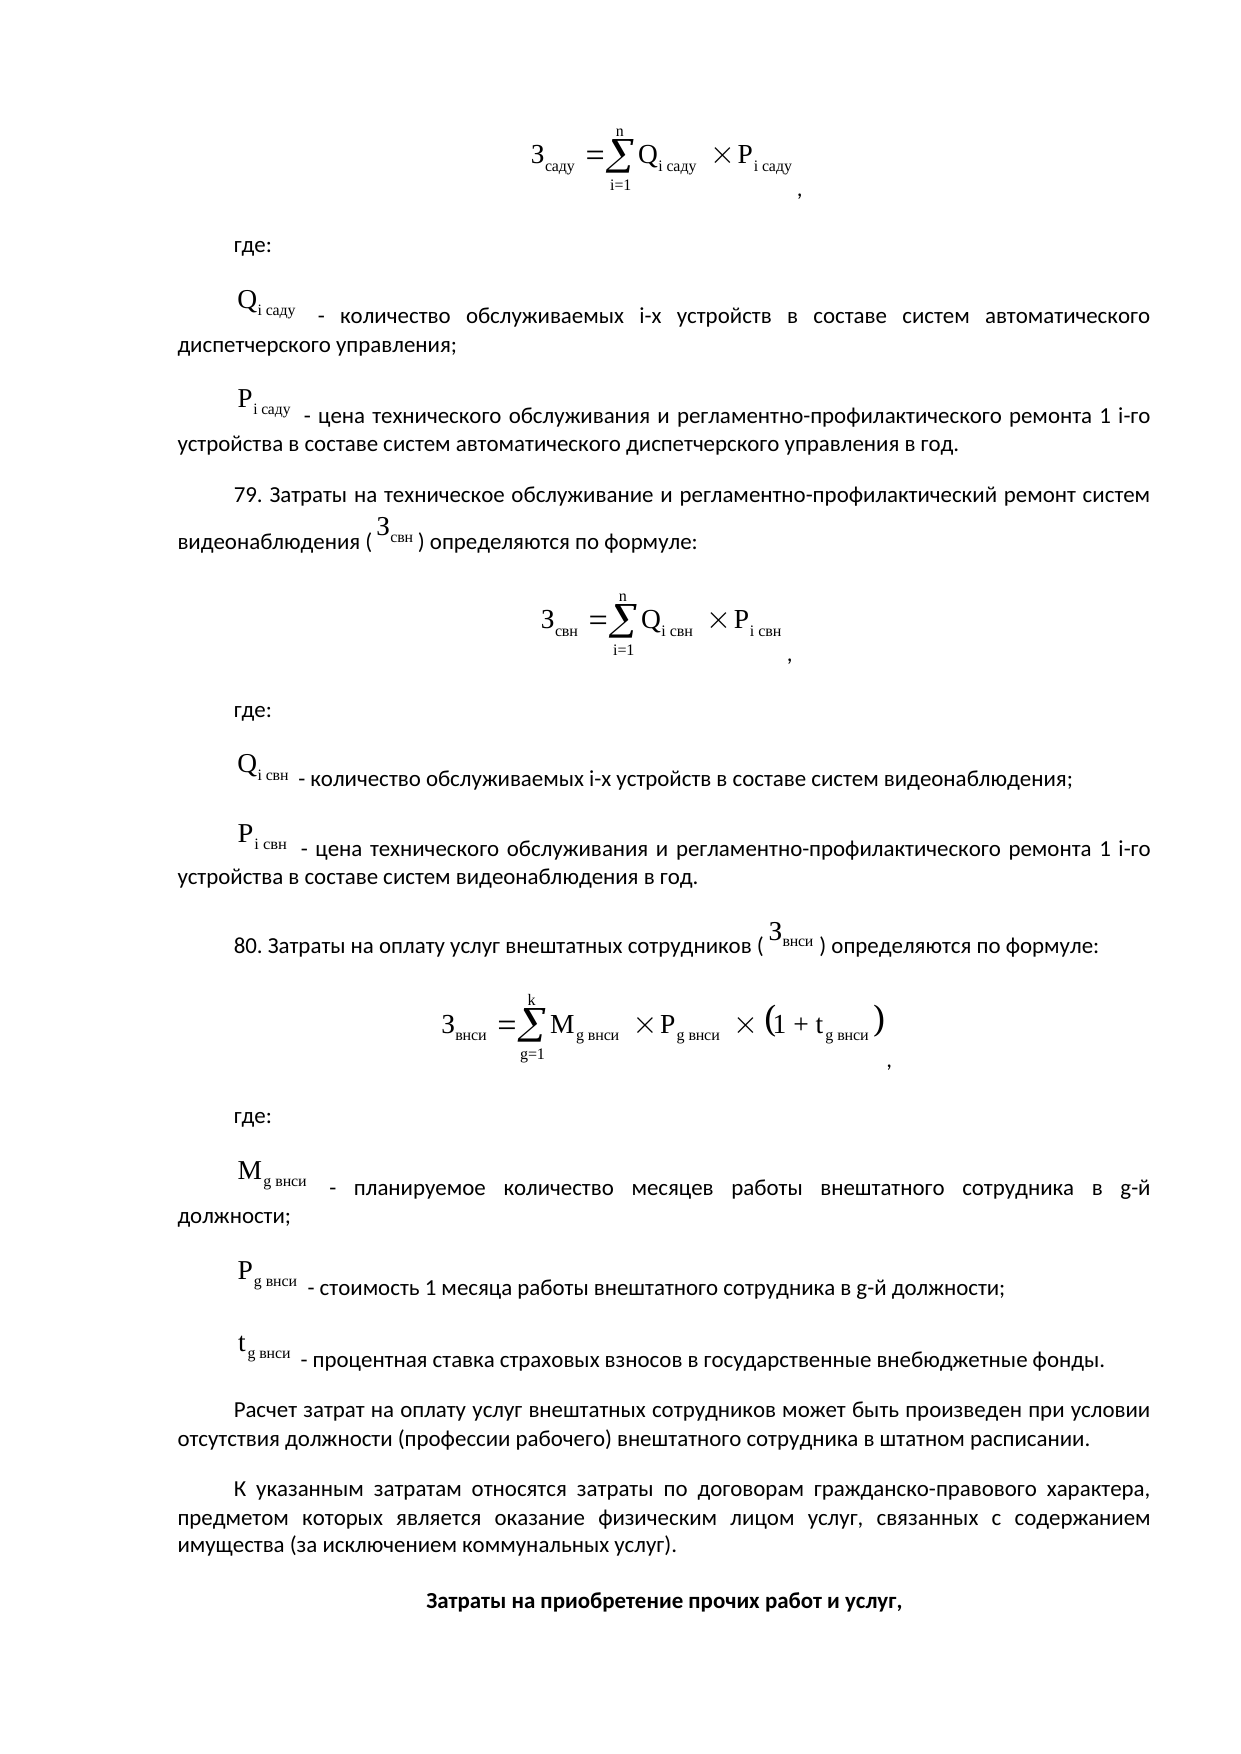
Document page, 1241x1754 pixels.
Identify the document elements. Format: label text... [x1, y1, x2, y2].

text - процентная ставка страховых взносов в государственные внебюджетные фонды. [177, 1324, 1152, 1373]
text где: [177, 1101, 1152, 1129]
text - цена технического обслуживания и регламентно-профилактического ремонта 1 i-го устройства в составе систем видеонаблюдения в год. [177, 815, 1152, 890]
text где: [177, 695, 1152, 723]
text 80. Затраты на оплату услуг внештатных сотрудников () определяются по формуле: [177, 913, 1152, 959]
text - стоимость 1 месяца работы внештатного сотрудника в g-й должности; [177, 1252, 1152, 1301]
text - цена технического обслуживания и регламентно-профилактического ремонта 1 i-го устройства в составе систем автоматического диспетчерского управления в год. [177, 381, 1152, 457]
text 79. Затраты на техническое обслуживание и регламентно-профилактический ремонт систем видеонаблюдения () определяются по формуле: [177, 480, 1152, 555]
text , [177, 987, 1152, 1073]
text , [177, 118, 1152, 202]
text - количество обслуживаемых i-х устройств в составе систем видеонаблюдения; [177, 746, 1152, 792]
text где: [177, 230, 1152, 258]
text Расчет затрат на оплату услуг внештатных сотрудников может быть произведен при условии отсутствия должности (профессии рабочего) внештатного сотрудника в штатном расписании. [177, 1396, 1152, 1452]
title Затраты на приобретение прочих работ и услуг, [177, 1587, 1152, 1615]
text , [177, 583, 1152, 667]
text - планируемое количество месяцев работы внештатного сотрудника в g-й должности; [177, 1152, 1152, 1229]
text К указанным затратам относятся затраты по договорам гражданско-правового характера, предметом которых является оказание физическим лицом услуг, связанных с содержанием имущества (за исключением коммунальных услуг). [177, 1474, 1152, 1559]
text - количество обслуживаемых i-х устройств в составе систем автоматического диспетчерского управления; [177, 281, 1152, 358]
